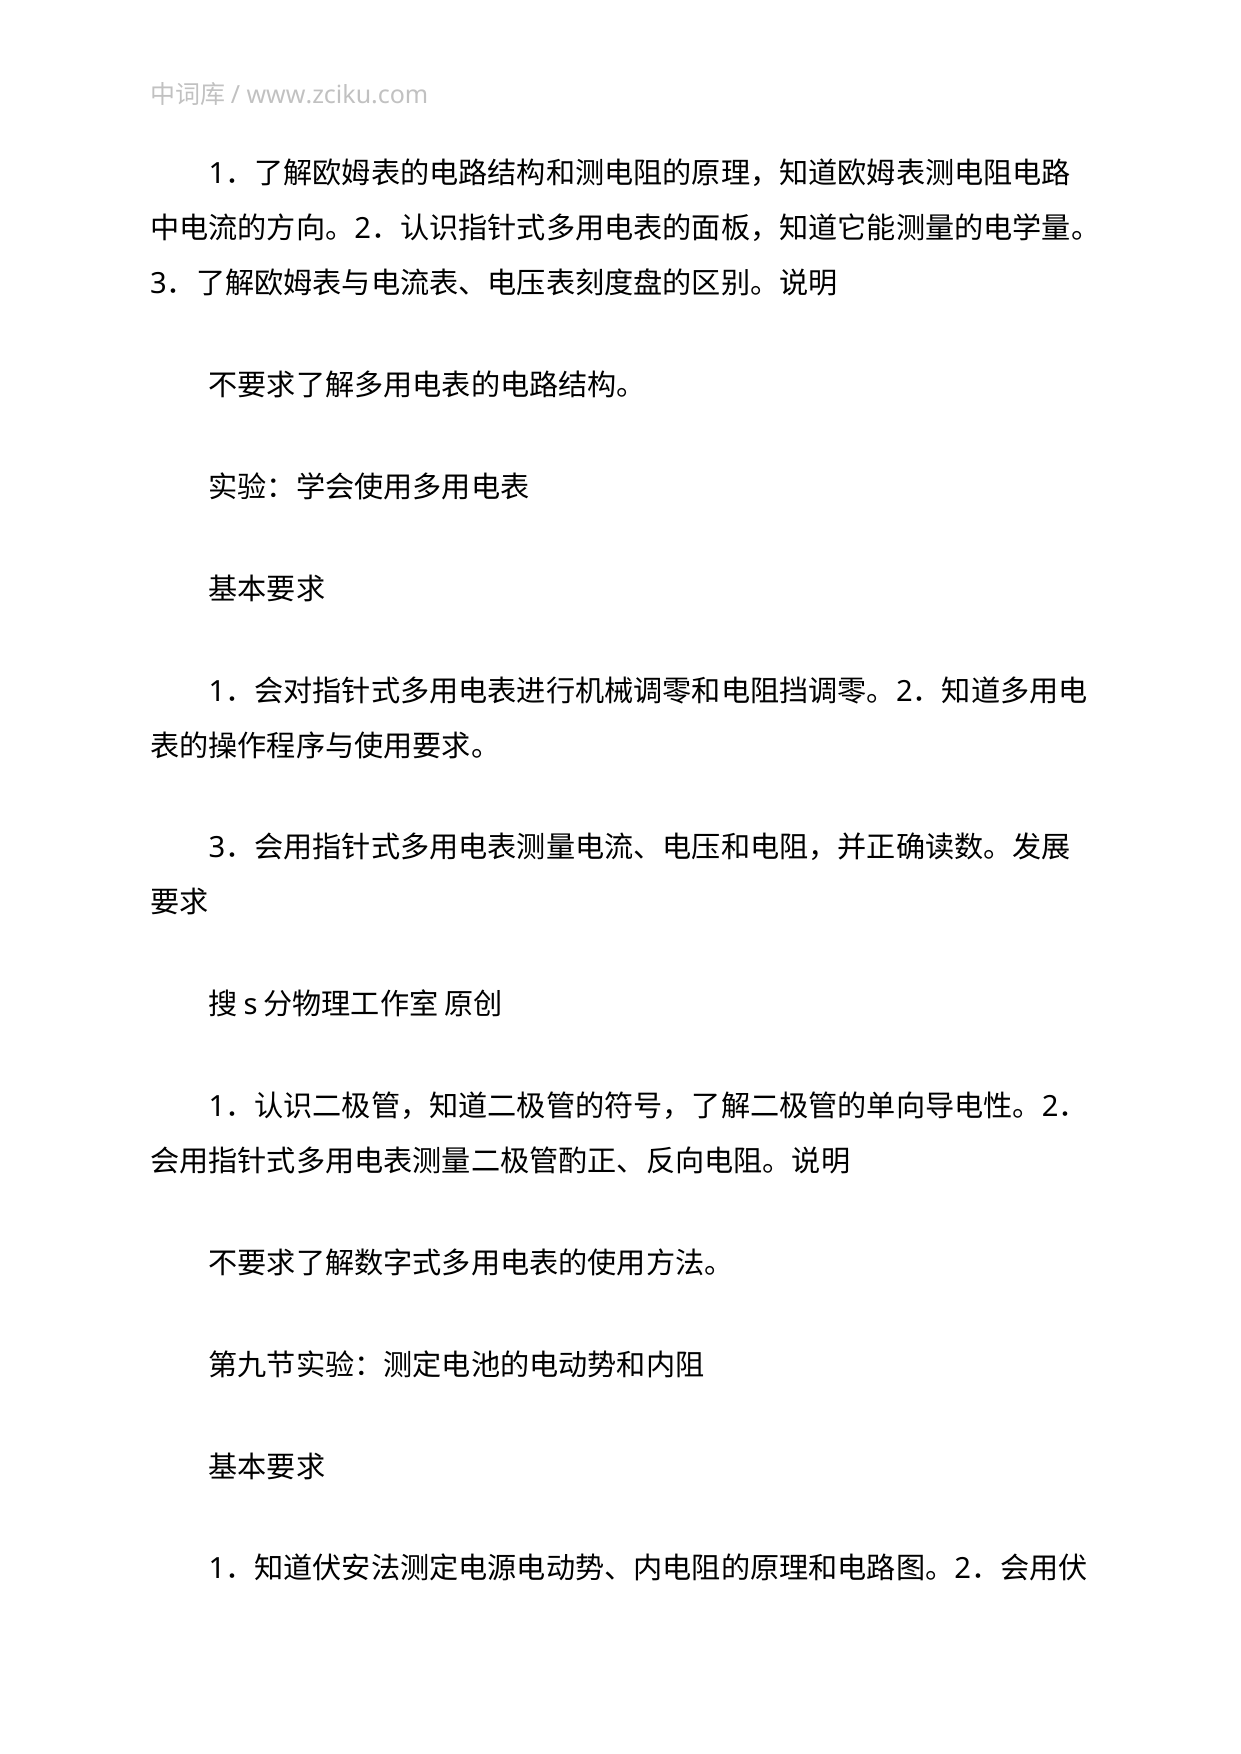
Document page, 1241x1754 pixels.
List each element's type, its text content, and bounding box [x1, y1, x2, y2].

text 1．会对指针式多用电表进行机械调零和电阻挡调零。2．知道多用电表的操作程序与使用要求。 [150, 667, 1090, 764]
text 不要求了解数字式多用电表的使用方法。 [150, 1239, 1090, 1282]
text 基本要求 [150, 1443, 1090, 1485]
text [150, 1545, 1090, 1587]
text 不要求了解多用电表的电路结构。 [150, 362, 1090, 404]
text 3．会用指针式多用电表测量电流、电压和电阻，并正确读数。发展要求 [150, 824, 1090, 921]
text 第九节实验：测定电池的电动势和内阻 [150, 1341, 1090, 1384]
text 1．认识二极管，知道二极管的符号，了解二极管的单向导电性。2．会用指针式多用电表测量二极管酌正、反向电阻。说明 [150, 1083, 1090, 1180]
text 搜s分物理工作室 原创 [150, 981, 1090, 1023]
text 基本要求 [150, 566, 1090, 608]
text 1．了解欧姆表的电路结构和测电阻的原理，知道欧姆表测电阻电路中电流的方向。2．认识指针式多用电表的面板，知道它能测量的电学量。3．了解欧姆表与电流表、电压表刻度盘的区别。说明 [150, 150, 1090, 302]
text 实验：学会使用多用电表 [150, 464, 1090, 506]
